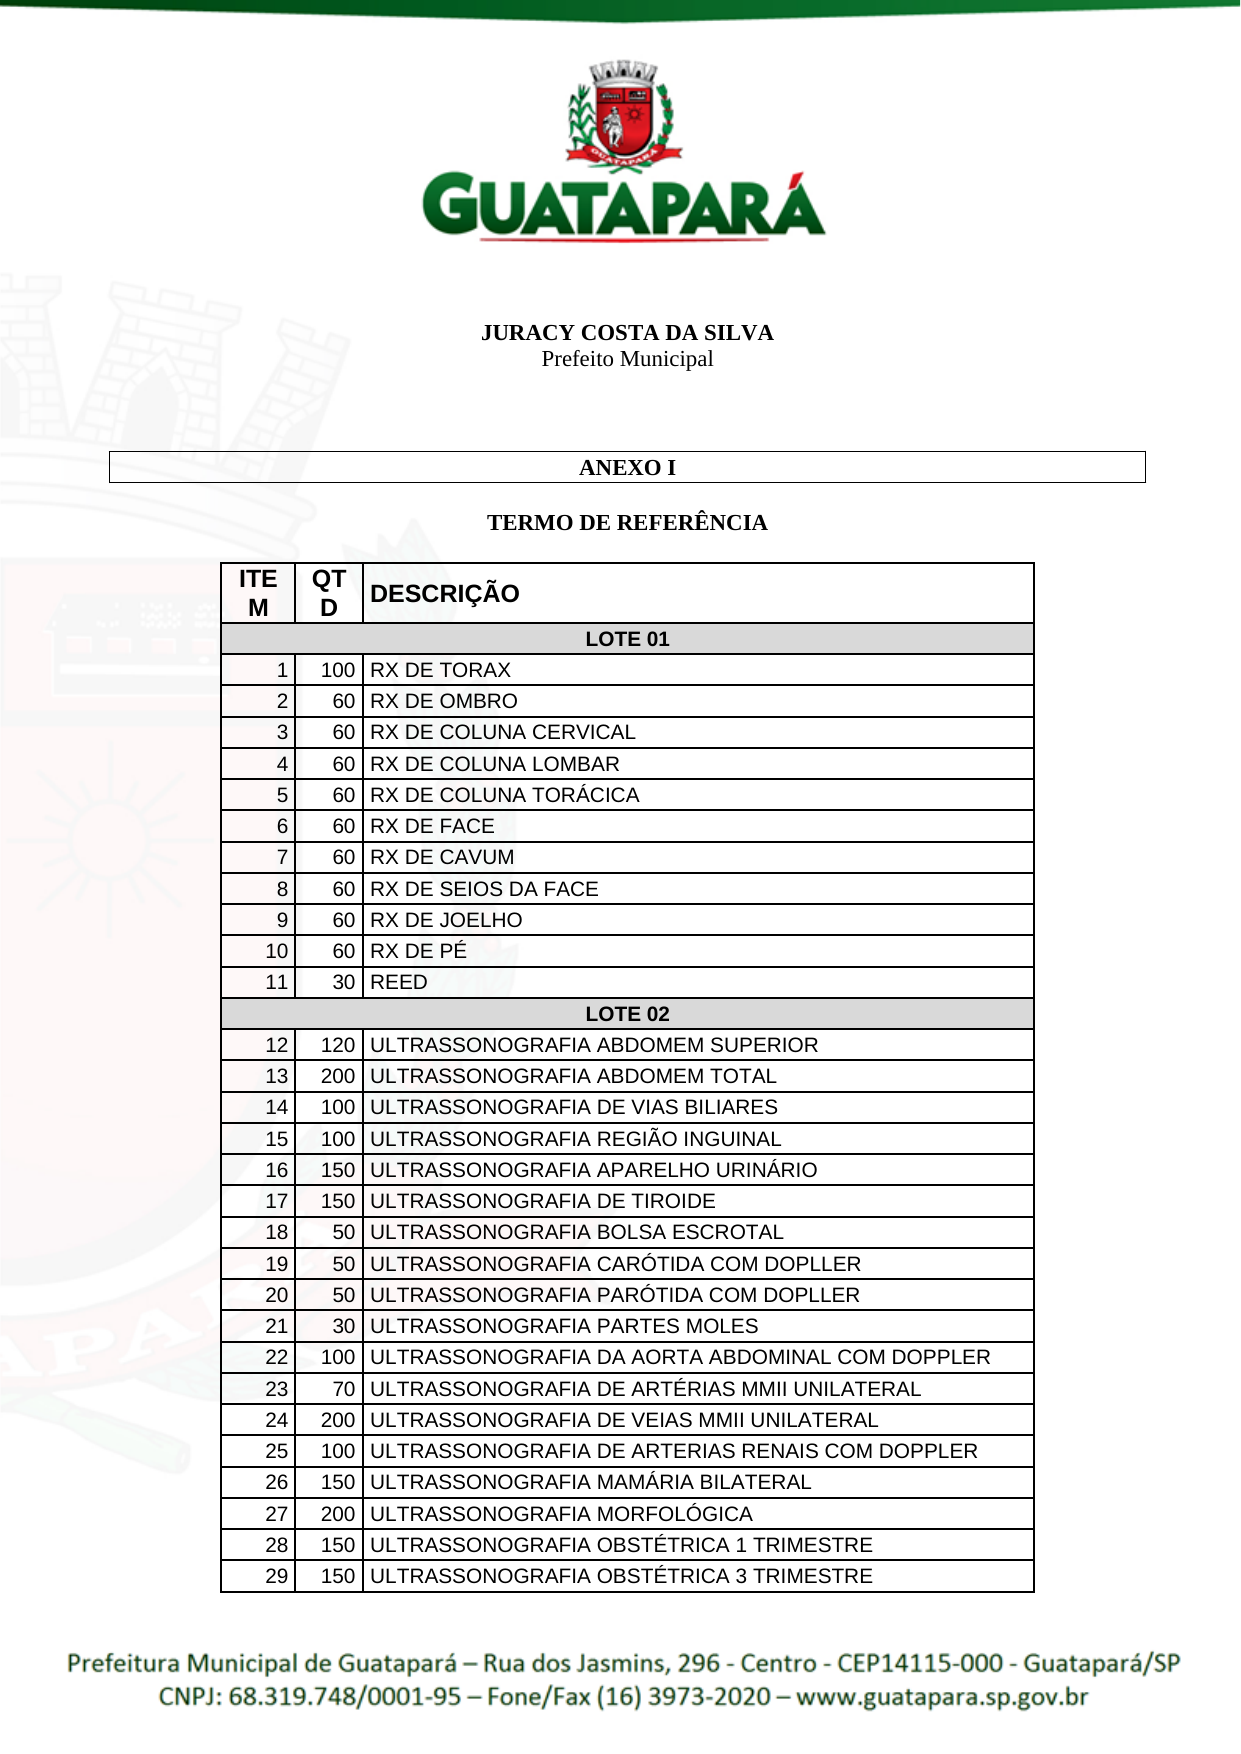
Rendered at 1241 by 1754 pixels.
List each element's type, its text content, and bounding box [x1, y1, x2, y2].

table_cell RX DE FACE [364, 811, 1033, 841]
table_cell ULTRASSONOGRAFIA ABDOMEM TOTAL [364, 1061, 1033, 1091]
table_cell ULTRASSONOGRAFIA CARÓTIDA COM DOPLLER [364, 1249, 1033, 1278]
table_cell 7 [222, 843, 294, 872]
table_header DESCRIÇÃO [364, 564, 1033, 622]
table_cell 27 [222, 1499, 294, 1528]
table_cell 21 [222, 1311, 294, 1341]
table_cell 15 [222, 1124, 294, 1153]
table_cell 200 [296, 1405, 362, 1434]
table_cell 2 [222, 686, 294, 716]
table_header ITEM [222, 564, 294, 622]
table_cell REED [364, 968, 1033, 997]
table_cell ULTRASSONOGRAFIA DE VEIAS MMII UNILATERAL [364, 1405, 1033, 1434]
table_cell 200 [296, 1499, 362, 1528]
table_cell 6 [222, 811, 294, 841]
table_cell 60 [296, 874, 362, 903]
table_cell 19 [222, 1249, 294, 1278]
table_cell 16 [222, 1155, 294, 1184]
table_cell ULTRASSONOGRAFIA BOLSA ESCROTAL [364, 1218, 1033, 1247]
table_cell RX DE COLUNA CERVICAL [364, 718, 1033, 747]
table_cell 60 [296, 686, 362, 716]
table_cell 26 [222, 1468, 294, 1497]
table_cell 150 [296, 1468, 362, 1497]
table_cell 70 [296, 1374, 362, 1403]
table_cell 60 [296, 936, 362, 966]
table_cell 29 [222, 1561, 294, 1591]
table_cell 30 [296, 1311, 362, 1341]
table_cell 100 [296, 655, 362, 684]
table_cell 24 [222, 1405, 294, 1434]
text Prefeito Municipal [118, 345, 1137, 371]
table_cell ULTRASSONOGRAFIA DE VIAS BILIARES [364, 1093, 1033, 1122]
table_cell 60 [296, 905, 362, 934]
table_cell 3 [222, 718, 294, 747]
table_cell 20 [222, 1280, 294, 1309]
table_cell RX DE CAVUM [364, 843, 1033, 872]
table_header QTD [296, 564, 362, 622]
table_cell ULTRASSONOGRAFIA PARTES MOLES [364, 1311, 1033, 1341]
table_cell 8 [222, 874, 294, 903]
table_cell 1 [222, 655, 294, 684]
table_cell ULTRASSONOGRAFIA MORFOLÓGICA [364, 1499, 1033, 1528]
table_cell 4 [222, 749, 294, 778]
table_cell 17 [222, 1186, 294, 1216]
table_cell ULTRASSONOGRAFIA PARÓTIDA COM DOPLLER [364, 1280, 1033, 1309]
table_cell ULTRASSONOGRAFIA MAMÁRIA BILATERAL [364, 1468, 1033, 1497]
table_cell RX DE JOELHO [364, 905, 1033, 934]
table_cell RX DE OMBRO [364, 686, 1033, 716]
table_cell ULTRASSONOGRAFIA DE ARTERIAS RENAIS COM DOPPLER [364, 1436, 1033, 1466]
table_cell LOTE 02 [222, 999, 1033, 1028]
table_cell 50 [296, 1249, 362, 1278]
table_cell 150 [296, 1155, 362, 1184]
table_cell ULTRASSONOGRAFIA DE ARTÉRIAS MMII UNILATERAL [364, 1374, 1033, 1403]
table_cell LOTE 01 [222, 624, 1033, 653]
table_cell 25 [222, 1436, 294, 1466]
table_cell 5 [222, 780, 294, 809]
table_cell ULTRASSONOGRAFIA ABDOMEM SUPERIOR [364, 1030, 1033, 1059]
table_cell 50 [296, 1280, 362, 1309]
table_cell 100 [296, 1343, 362, 1372]
table_cell 150 [296, 1186, 362, 1216]
table_cell 150 [296, 1530, 362, 1559]
table_cell ULTRASSONOGRAFIA OBSTÉTRICA 1 TRIMESTRE [364, 1530, 1033, 1559]
table_cell 200 [296, 1061, 362, 1091]
table_cell 100 [296, 1124, 362, 1153]
table_cell RX DE COLUNA TORÁCICA [364, 780, 1033, 809]
table_cell 100 [296, 1093, 362, 1122]
table_cell 9 [222, 905, 294, 934]
table_cell 60 [296, 718, 362, 747]
table_cell 14 [222, 1093, 294, 1122]
table_cell ULTRASSONOGRAFIA REGIÃO INGUINAL [364, 1124, 1033, 1153]
table_cell RX DE SEIOS DA FACE [364, 874, 1033, 903]
table_cell 12 [222, 1030, 294, 1059]
table_cell ULTRASSONOGRAFIA DE TIROIDE [364, 1186, 1033, 1216]
table_cell 60 [296, 749, 362, 778]
table_cell 60 [296, 811, 362, 841]
table_cell 22 [222, 1343, 294, 1372]
table_cell 11 [222, 968, 294, 997]
table_cell 50 [296, 1218, 362, 1247]
picture [0, 0, 1241, 1752]
text TERMO DE REFERÊNCIA [118, 509, 1137, 536]
table_cell ULTRASSONOGRAFIA OBSTÉTRICA 3 TRIMESTRE [364, 1561, 1033, 1591]
table_cell 60 [296, 843, 362, 872]
table_cell ULTRASSONOGRAFIA DA AORTA ABDOMINAL COM DOPPLER [364, 1343, 1033, 1372]
table_cell ULTRASSONOGRAFIA APARELHO URINÁRIO [364, 1155, 1033, 1184]
table_cell 23 [222, 1374, 294, 1403]
table_cell 28 [222, 1530, 294, 1559]
table_cell 13 [222, 1061, 294, 1091]
table_cell RX DE TORAX [364, 655, 1033, 684]
table_cell 30 [296, 968, 362, 997]
table_cell 10 [222, 936, 294, 966]
table_cell 60 [296, 780, 362, 809]
text JURACY COSTA DA SILVA [118, 319, 1137, 345]
table_cell 150 [296, 1561, 362, 1591]
table_cell 18 [222, 1218, 294, 1247]
table_cell RX DE COLUNA LOMBAR [364, 749, 1033, 778]
table_cell 100 [296, 1436, 362, 1466]
table_cell 120 [296, 1030, 362, 1059]
text ANEXO I [110, 452, 1145, 482]
table_cell RX DE PÉ [364, 936, 1033, 966]
